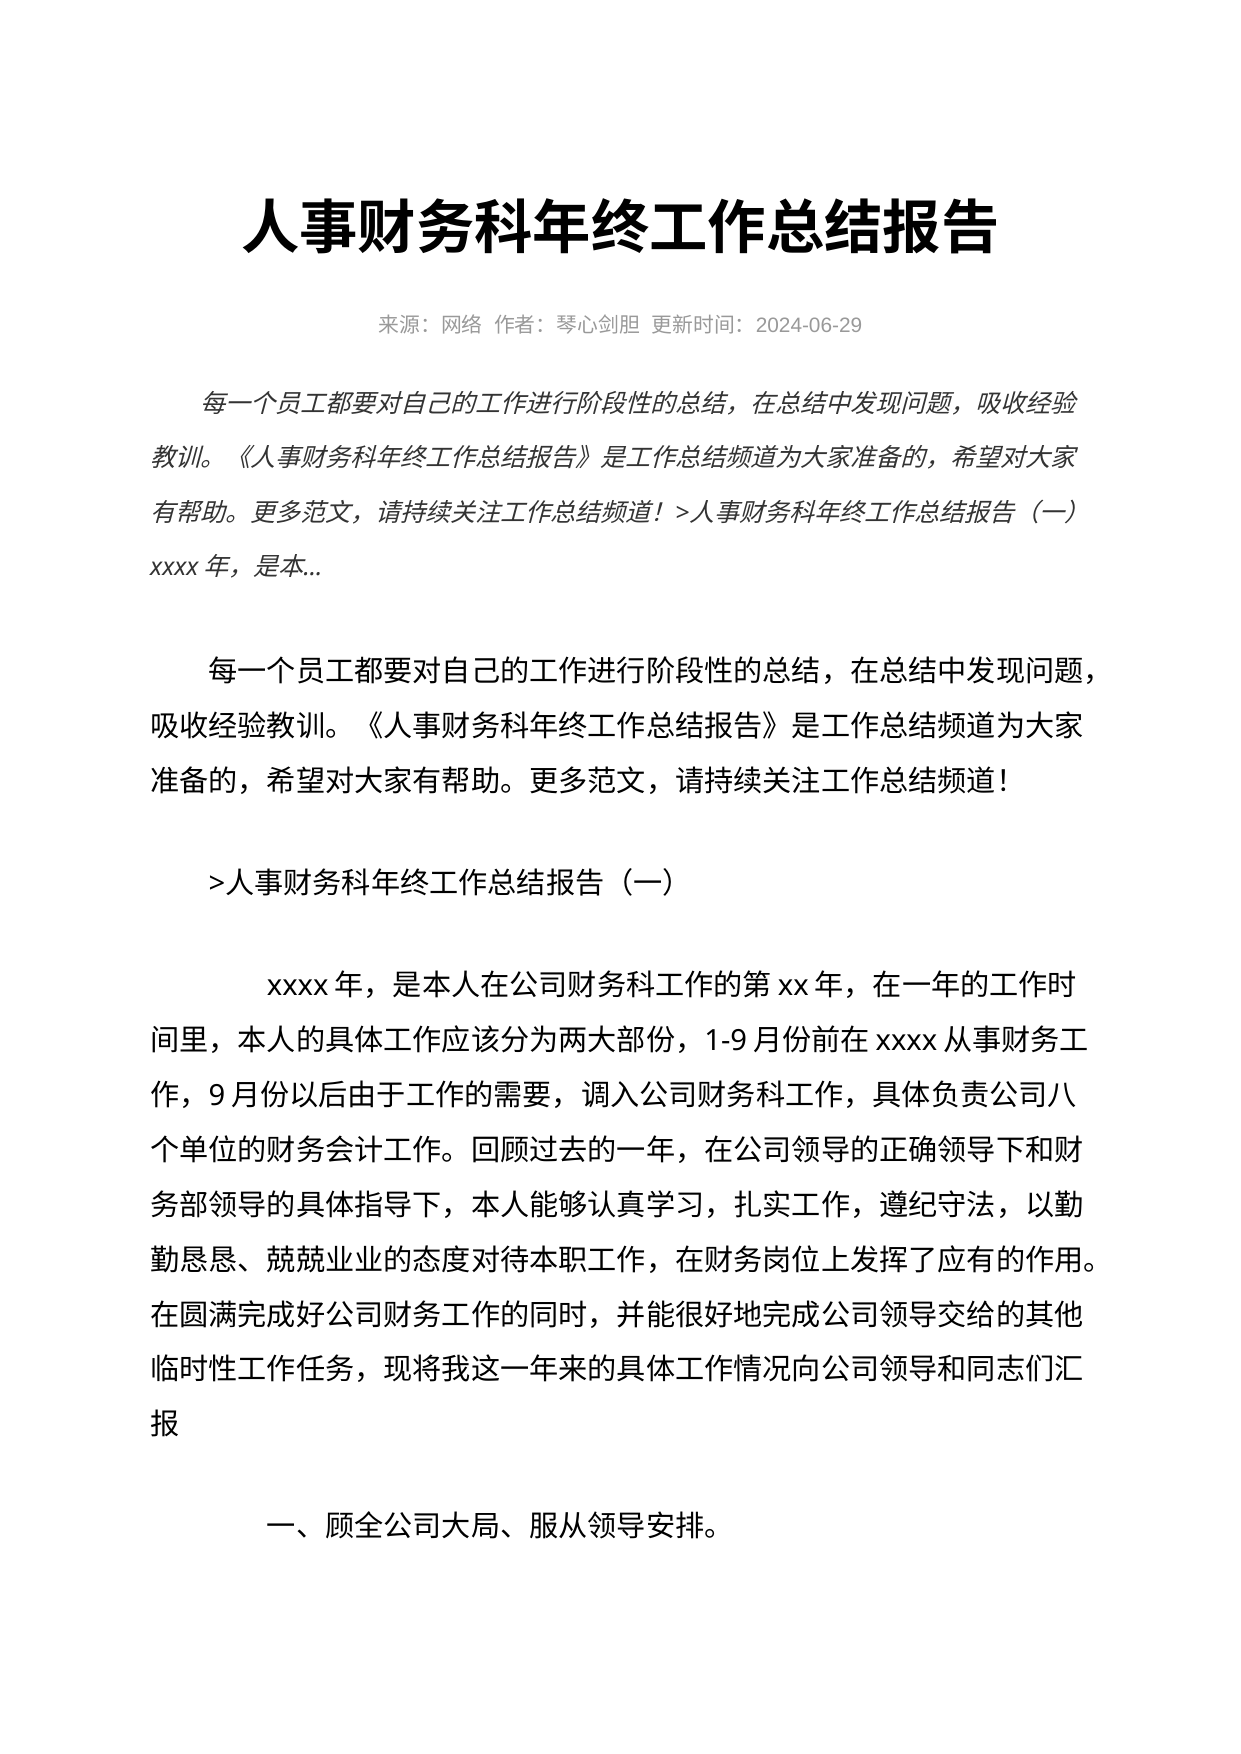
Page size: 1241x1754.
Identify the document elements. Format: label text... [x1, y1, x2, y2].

text 一、顾全公司大局、服从领导安排。 [150, 1503, 1090, 1545]
text >人事财务科年终工作总结报告（一） [150, 859, 1090, 902]
text 每一个员工都要对自己的工作进行阶段性的总结，在总结中发现问题，吸收经验教训。《人事财务科年终工作总结报告》是工作总结频道为大家准备的，希望对大家有帮助。更多范文，请持续关注工作总结频道！ [150, 648, 1090, 800]
text xxxx年，是本人在公司财务科工作的第xx年，在一年的工作时间里，本人的具体工作应该分为两大部份，1-9月份前在xxxx从事财务工作，9月份以后由于工作的需要，调入公司财务科工作，具体负责公司八个单位的财务会计工作。回顾过去的一年，在公司领导的正确领导下和财务部领导的具体指导下，本人能够认真学习，扎实工作，遵纪守法，以勤勤恳恳、兢兢业业的态度对待本职工作，在财务岗位上发挥了应有的作用。在圆满完成好公司财务工作的同时，并能很好地完成公司领导交给的其他临时性工作任务，现将我这一年来的具体工作情况向公司领导和同志们汇报 [150, 961, 1090, 1443]
subtitle 人事财务科年终工作总结报告 [150, 181, 1090, 266]
text 每一个员工都要对自己的工作进行阶段性的总结，在总结中发现问题，吸收经验教训。《人事财务科年终工作总结报告》是工作总结频道为大家准备的，希望对大家有帮助。更多范文，请持续关注工作总结频道！>人事财务科年终工作总结报告（一） xxxx年，是本... [150, 383, 1090, 583]
text 来源：网络 作者：琴心剑胆 更新时间：2024-06-29 [150, 313, 1090, 337]
